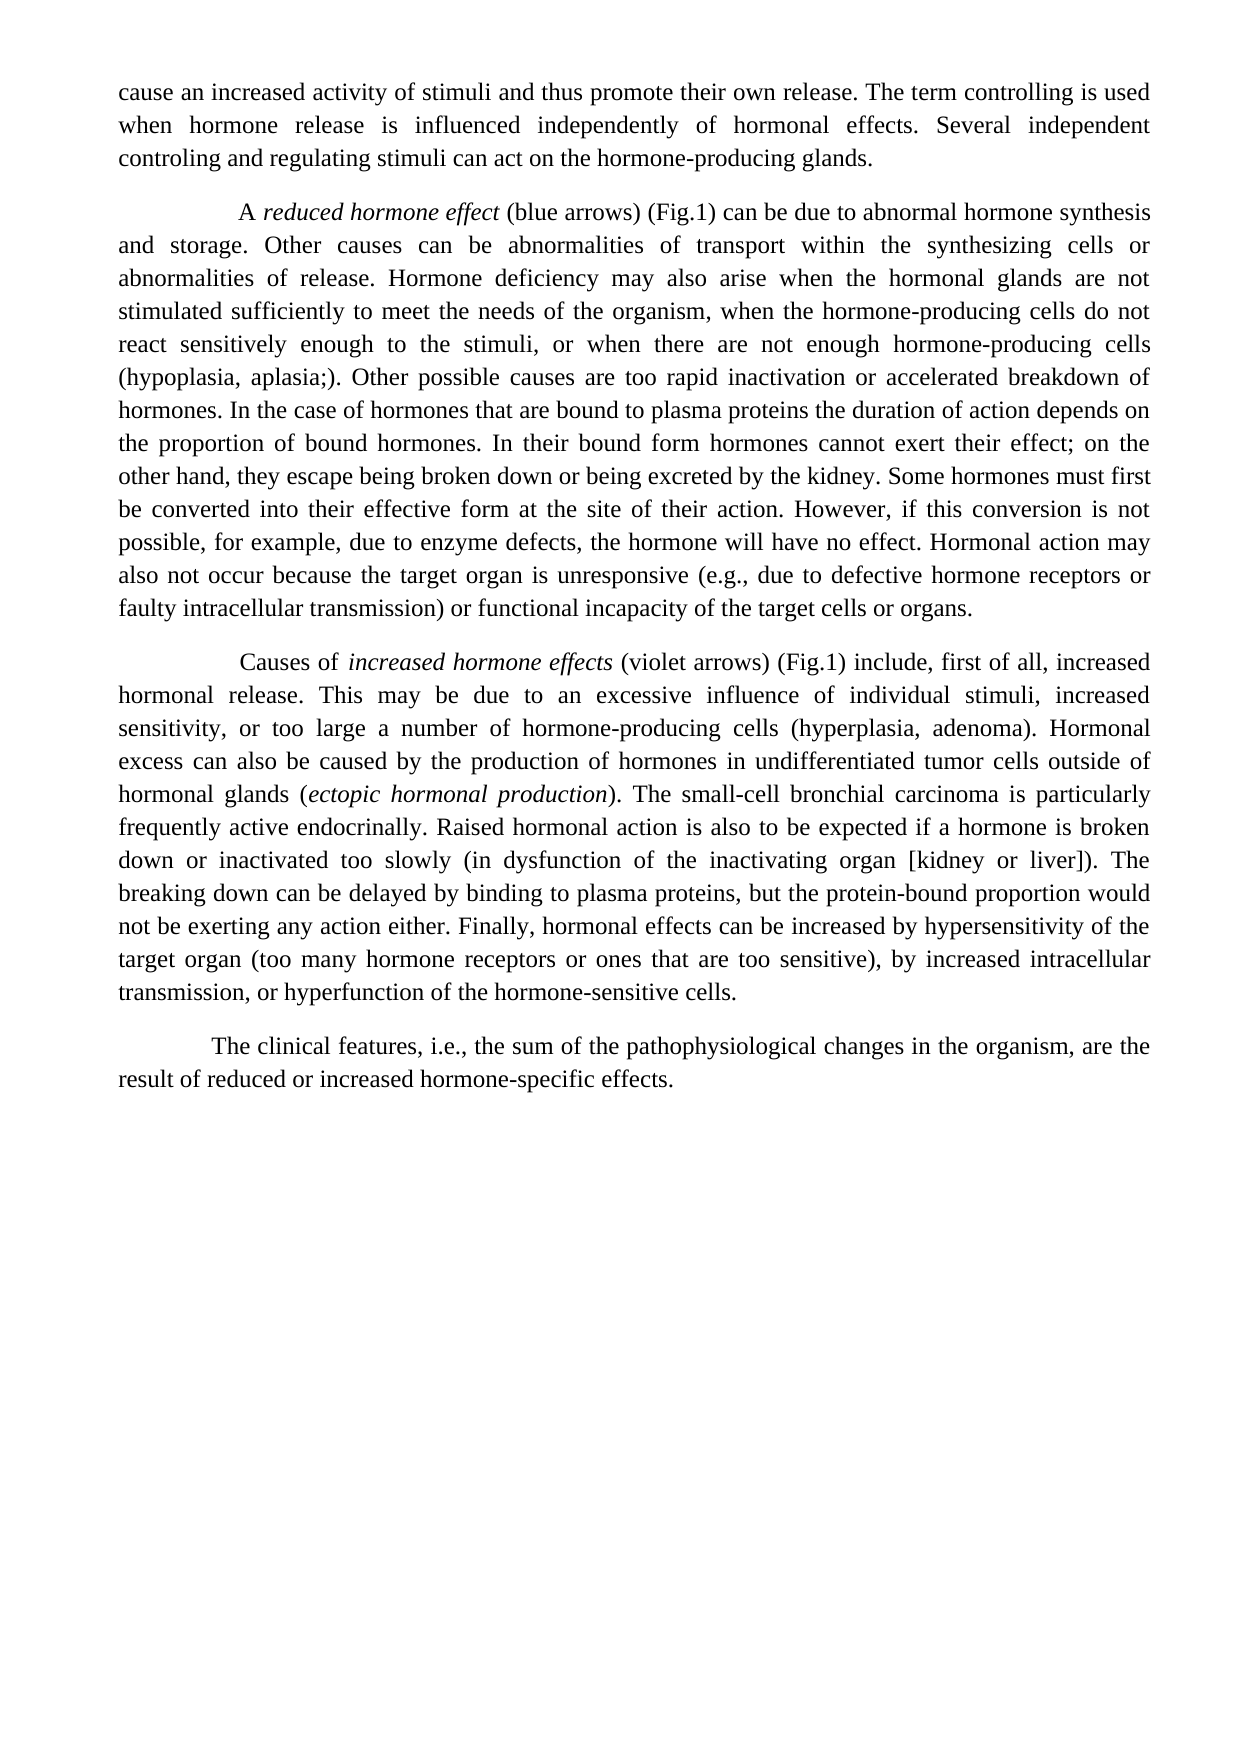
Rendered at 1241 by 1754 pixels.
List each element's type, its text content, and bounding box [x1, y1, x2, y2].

text The clinical features, i.e., the sum of the pathophysiological changes in the organism, are the result of reduced or increased hormone-specific effects. [118, 1031, 1152, 1093]
text Causes of increased hormone effects (violet arrows) (Fig.1) include, first of all, increased hormonal release. This may be due to an excessive influence of individual stimuli, increased sensitivity, or too large a number of hormone-producing cells (hyperplasia, adenoma). Hormonal excess can also be caused by the production of hormones in undifferentiated tumor cells outside of hormonal glands (ectopic hormonal production). The small-cell bronchial carcinoma is particularly frequently active endocrinally. Raised hormonal action is also to be expected if a hormone is broken down or inactivated too slowly (in dysfunction of the inactivating organ [kidney or liver]). The breaking down can be delayed by binding to plasma proteins, but the protein-bound proportion would not be exerting any action either. Finally, hormonal effects can be increased by hypersensitivity of the target organ (too many hormone receptors or ones that are too sensitive), by increased intracellular transmission, or hyperfunction of the hormone-sensitive cells. [118, 647, 1152, 1006]
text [118, 77, 1152, 172]
text A reduced hormone effect (blue arrows) (Fig.1) can be due to abnormal hormone synthesis and storage. Other causes can be abnormalities of transport within the synthesizing cells or abnormalities of release. Hormone deficiency may also arise when the hormonal glands are not stimulated sufficiently to meet the needs of the organism, when the hormone-producing cells do not react sensitively enough to the stimuli, or when there are not enough hormone-producing cells (hypoplasia, aplasia;). Other possible causes are too rapid inactivation or accelerated breakdown of hormones. In the case of hormones that are bound to plasma proteins the duration of action depends on the proportion of bound hormones. In their bound form hormones cannot exert their effect; on the other hand, they escape being broken down or being excreted by the kidney. Some hormones must first be converted into their effective form at the site of their action. However, if this conversion is not possible, for example, due to enzyme defects, the hormone will have no effect. Hormonal action may also not occur because the target organ is unresponsive (e.g., due to defective hormone receptors or faulty intracellular transmission) or functional incapacity of the target cells or organs. [118, 197, 1152, 622]
